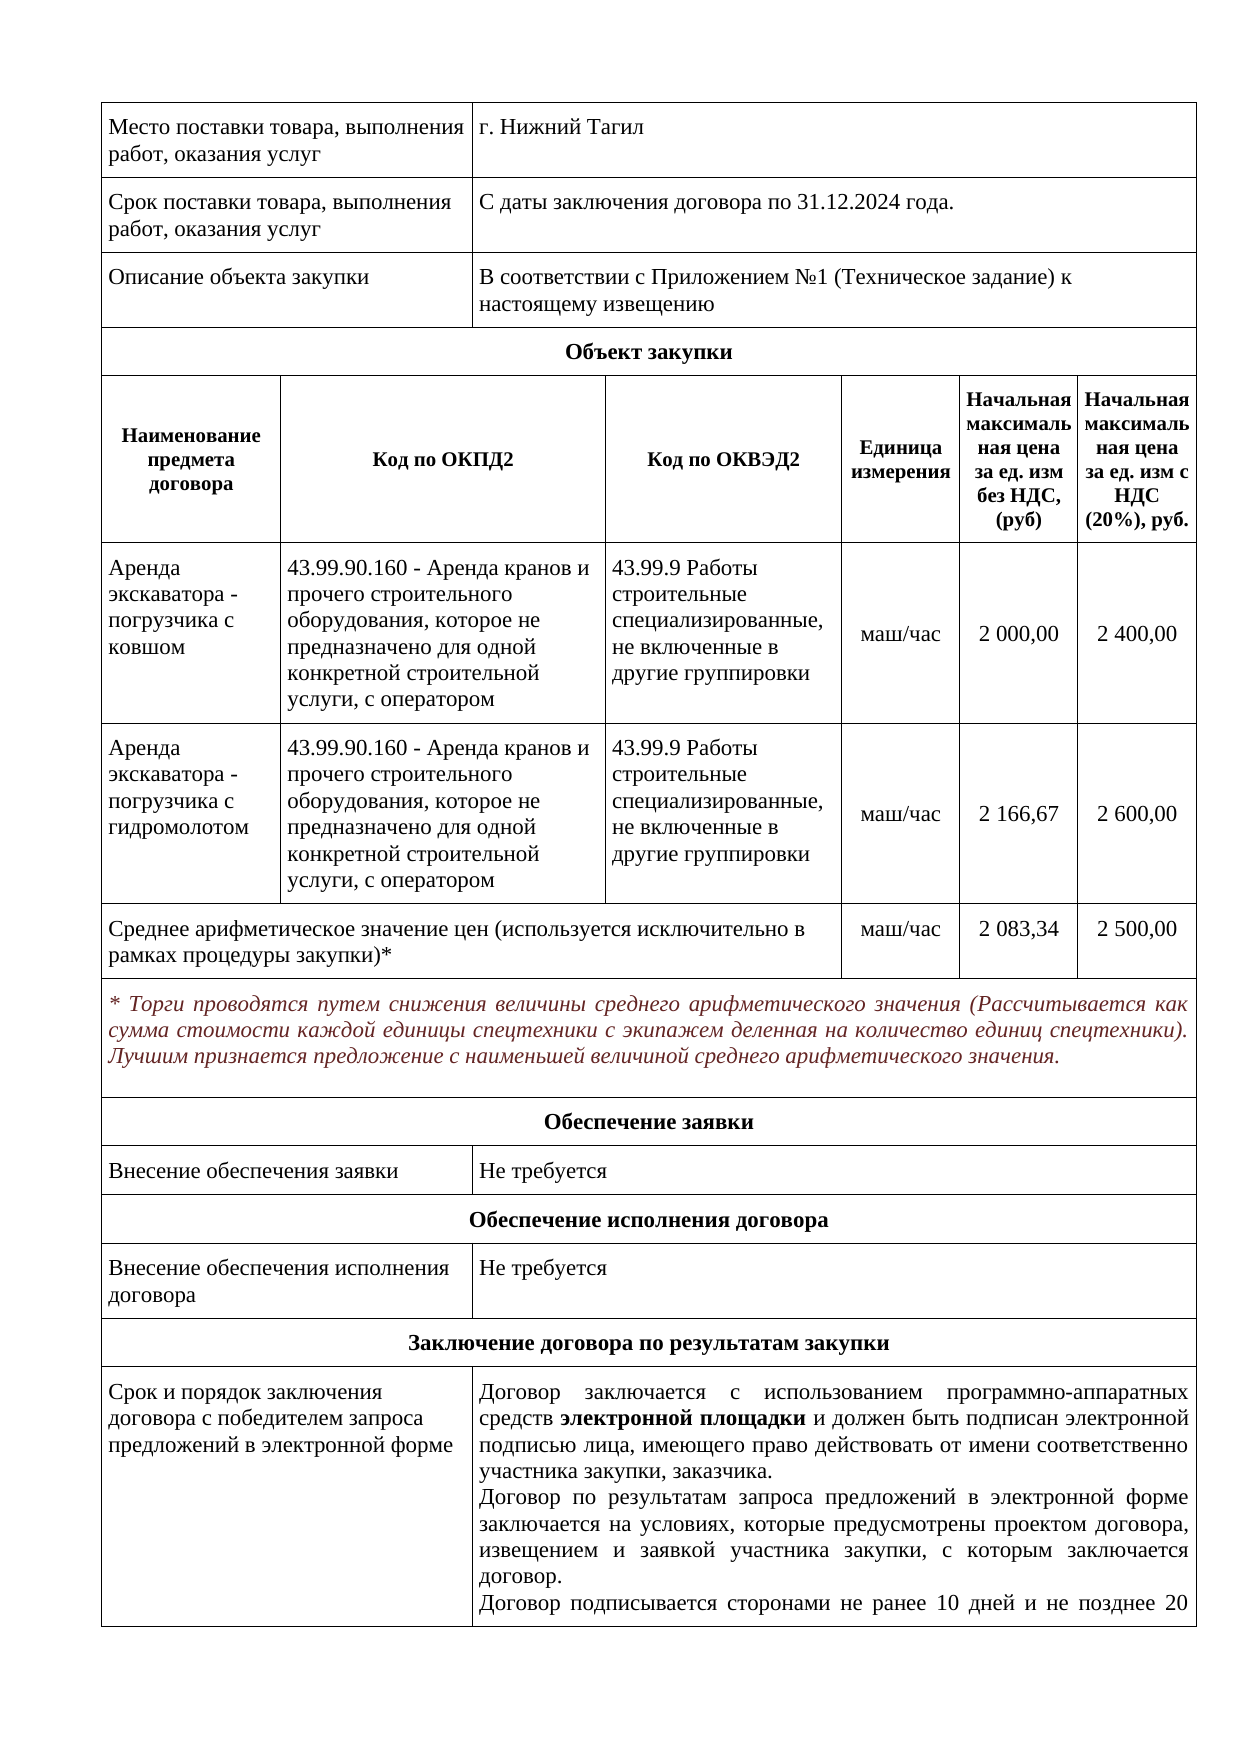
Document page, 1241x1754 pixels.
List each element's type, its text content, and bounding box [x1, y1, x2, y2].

table_cell Внесение обеспечения заявки [102, 1146, 472, 1194]
table_cell Код по ОКПД2 [281, 376, 605, 542]
table_cell Место поставки товара, выполнения работ, оказания услуг [102, 103, 472, 177]
table_cell Описание объекта закупки [102, 253, 472, 327]
table_cell 2 000,00 [960, 543, 1077, 722]
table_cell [102, 1367, 472, 1626]
table_cell 2 400,00 [1078, 543, 1196, 722]
table_cell Начальная максимальная цена за ед. изм без НДС, (руб) [960, 376, 1077, 542]
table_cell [473, 1367, 1196, 1626]
table_cell Заключение договора по результатам закупки [102, 1319, 1196, 1366]
table_cell Аренда экскаватора - погрузчика с гидромолотом [102, 724, 280, 903]
table_cell Код по ОКВЭД2 [606, 376, 841, 542]
table_cell Обеспечение исполнения договора [102, 1195, 1196, 1243]
table_cell Не требуется [473, 1244, 1196, 1318]
table_cell Внесение обеспечения исполнения договора [102, 1244, 472, 1318]
table_cell Среднее арифметическое значение цен (используется исключительно в рамках процедуры закупки)* [102, 904, 841, 978]
table_cell * Торги проводятся путем снижения величины среднего арифметического значения (Рассчитывается как сумма стоимости каждой единицы спецтехники с экипажем деленная на количество единиц спецтехники). Лучшим признается предложение с наименьшей величиной среднего арифметического значения. [102, 979, 1196, 1097]
table_cell С даты заключения договора по 31.12.2024 года. [473, 178, 1196, 252]
table_cell Срок поставки товара, выполнения работ, оказания услуг [102, 178, 472, 252]
table_cell 2 083,34 [960, 904, 1077, 978]
table_cell маш/час [842, 724, 959, 903]
table_cell маш/час [842, 543, 959, 722]
table_cell Наименование предмета договора [102, 376, 280, 542]
table_cell Объект закупки [102, 328, 1196, 375]
table_cell В соответствии с Приложением №1 (Техническое задание) к настоящему извещению [473, 253, 1196, 327]
table_cell 2 500,00 [1078, 904, 1196, 978]
table_cell Обеспечение заявки [102, 1098, 1196, 1145]
table_cell 43.99.9 Работы строительные специализированные, не включенные в другие группировки [606, 543, 841, 722]
table_cell г. Нижний Тагил [473, 103, 1196, 177]
table_cell Аренда экскаватора - погрузчика с ковшом [102, 543, 280, 722]
table_cell 2 166,67 [960, 724, 1077, 903]
table_cell 43.99.90.160 - Аренда кранов и прочего строительного оборудования, которое не предназначено для одной конкретной строительной услуги, с оператором [281, 543, 605, 722]
table_cell маш/час [842, 904, 959, 978]
table_cell 43.99.90.160 - Аренда кранов и прочего строительного оборудования, которое не предназначено для одной конкретной строительной услуги, с оператором [281, 724, 605, 903]
table_cell Не требуется [473, 1146, 1196, 1194]
table_cell Начальная максимальная цена за ед. изм с НДС (20%), руб. [1078, 376, 1196, 542]
table_cell 43.99.9 Работы строительные специализированные, не включенные в другие группировки [606, 724, 841, 903]
table_cell 2 600,00 [1078, 724, 1196, 903]
table_cell Единица измерения [842, 376, 959, 542]
